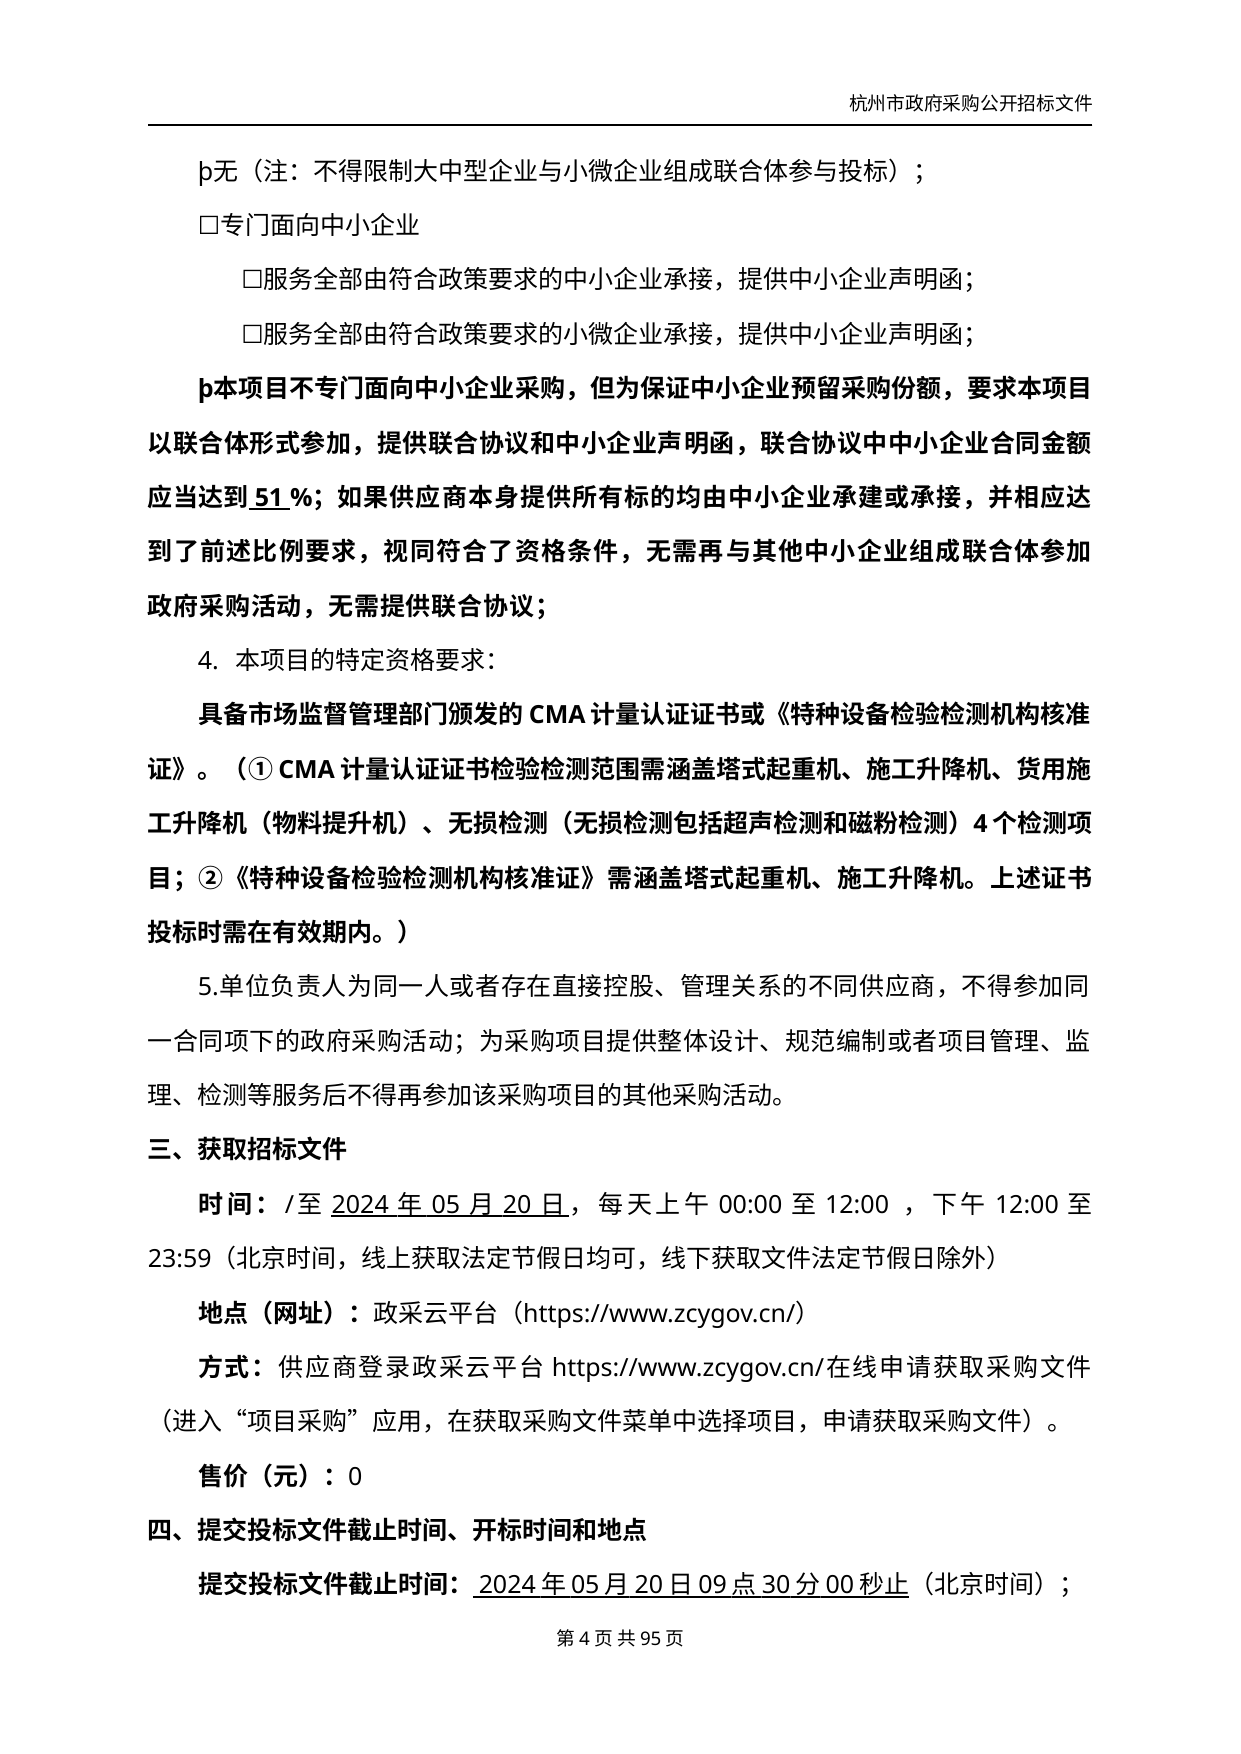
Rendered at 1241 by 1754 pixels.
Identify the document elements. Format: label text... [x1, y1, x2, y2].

text 地点（网址）：政采云平台（https://www.zcygov.cn/） [148, 1293, 1092, 1329]
text 服务全部由符合政策要求的小微企业承接，提供中小企业声明函； [148, 314, 1092, 351]
text 专门面向中小企业 [148, 206, 1092, 242]
text 四、提交投标文件截止时间、开标时间和地点 [148, 1511, 1092, 1547]
text 本项目不专门面向中小企业采购，但为保证中小企业预留采购份额，要求本项目以联合体形式参加，提供联合协议和中小企业声明函，联合协议中中小企业合同金额应当达到 51 %；如果供应商本身提供所有标的均由中小企业承建或承接，并相应达到了前述比例要求，视同符合了资格条件，无需再与其他中小企业组成联合体参加政府采购活动，无需提供联合协议； [148, 369, 1092, 622]
text 方式：供应商登录政采云平台https://www.zcygov.cn/在线申请获取采购文件（进入“项目采购”应用，在获取采购文件菜单中选择项目，申请获取采购文件）。 [148, 1347, 1092, 1438]
text 时间：/至2024年05月20日，每天上午00:00至12:00 ，下午12:00至23:59（北京时间，线上获取法定节假日均可，线下获取文件法定节假日除外） [148, 1184, 1092, 1275]
text 三、获取招标文件 [148, 1130, 1092, 1166]
text 提交投标文件截止时间： 2024年05月20日09点30分00秒止（北京时间）； [148, 1565, 1092, 1601]
text 售价（元）：0 [148, 1456, 1092, 1492]
text 无（注：不得限制大中型企业与小微企业组成联合体参与投标）； [148, 151, 1092, 187]
text 服务全部由符合政策要求的中小企业承接，提供中小企业声明函； [148, 260, 1092, 296]
list 本项目的特定资格要求： [148, 641, 1092, 677]
text 具备市场监督管理部门颁发的CMA计量认证证书或《特种设备检验检测机构核准证》。（①CMA计量认证证书检验检测范围需涵盖塔式起重机、施工升降机、货用施工升降机（物料提升机）、无损检测（无损检测包括超声检测和磁粉检测）4个检测项目；②《特种设备检验检测机构核准证》需涵盖塔式起重机、施工升降机。上述证书投标时需在有效期内。） [148, 695, 1092, 949]
text 5.单位负责人为同一人或者存在直接控股、管理关系的不同供应商，不得参加同一合同项下的政府采购活动；为采购项目提供整体设计、规范编制或者项目管理、监理、检测等服务后不得再参加该采购项目的其他采购活动。 [148, 967, 1092, 1112]
